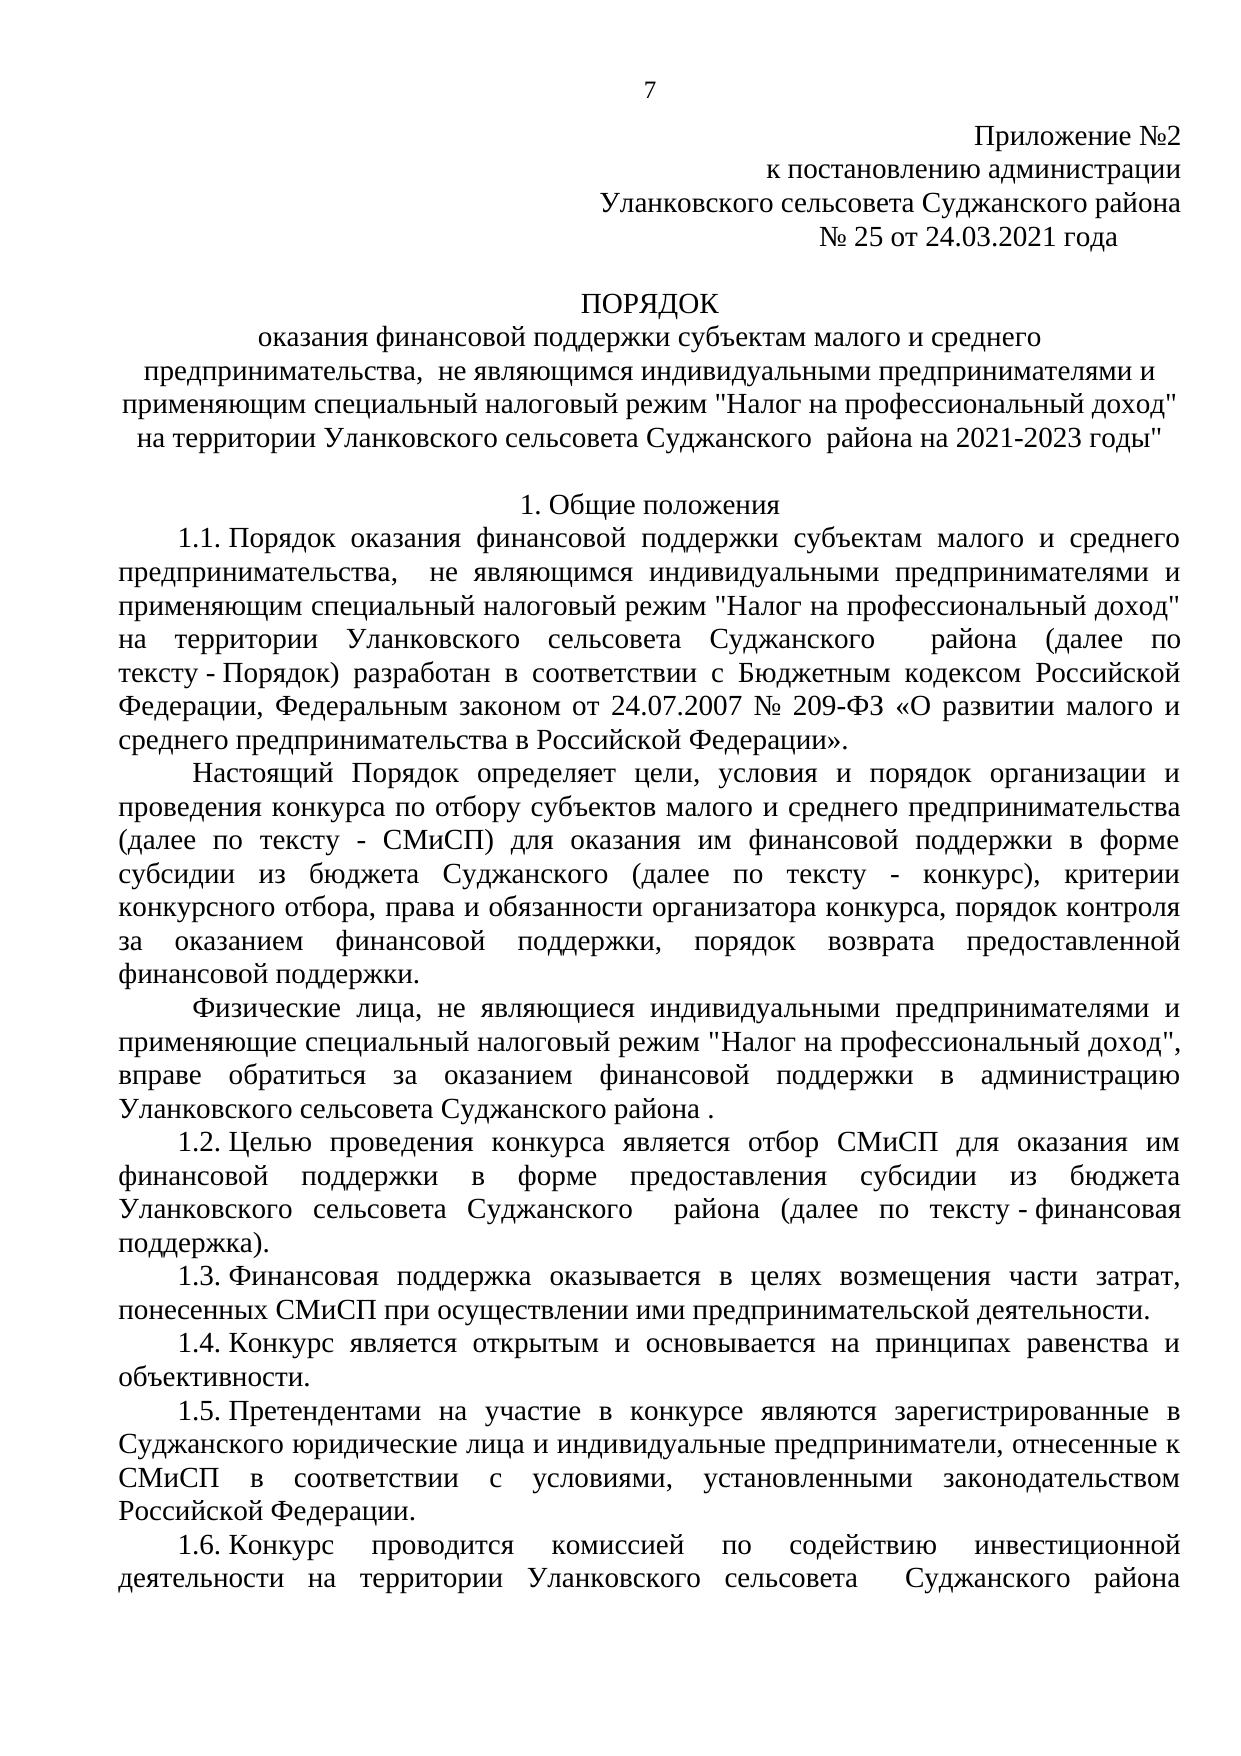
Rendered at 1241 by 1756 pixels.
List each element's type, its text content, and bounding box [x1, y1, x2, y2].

text Уланковского сельсовета Суджанского района [118, 185, 1181, 219]
text ПОРЯДОК [118, 286, 1181, 319]
text к постановлению администрации [118, 152, 1181, 185]
text оказания финансовой поддержки субъектам малого и среднего [118, 319, 1181, 353]
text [118, 1527, 1181, 1594]
text 1. Общие положения [118, 487, 1181, 521]
text предпринимательства, не являющимся индивидуальными предпринимателями и применяющим специальный налоговый режим "Налог на профессиональный доход" на территории Уланковского сельсовета Суджанского района на 2021-2023 годы" [118, 353, 1181, 453]
text 1.1. Порядок оказания финансовой поддержки субъектам малого и среднего предпринимательства, не являющимся индивидуальными предпринимателями и применяющим специальный налоговый режим "Налог на профессиональный доход" на территории Уланковского сельсовета Суджанского района (далее по тексту - Порядок) разработан в соответствии с Бюджетным кодексом Российской Федерации, Федеральным законом от 24.07.2007 № 209-ФЗ «О развитии малого и среднего предпринимательства в Российской Федерации». [118, 521, 1181, 755]
text 1.4. Конкурс является открытым и основывается на принципах равенства и объективности. [118, 1326, 1181, 1393]
text Приложение №2 [118, 118, 1181, 152]
text Физические лица, не являющиеся индивидуальными предпринимателями и применяющие специальный налоговый режим "Налог на профессиональный доход", вправе обратиться за оказанием финансовой поддержки в администрацию Уланковского сельсовета Суджанского района . [118, 990, 1181, 1124]
text № 25 от 24.03.2021 года [118, 219, 1181, 252]
text 1.3. Финансовая поддержка оказывается в целях возмещения части затрат, понесенных СМиСП при осуществлении ими предпринимательской деятельности. [118, 1258, 1181, 1326]
text 1.5. Претендентами на участие в конкурсе являются зарегистрированные в Суджанского юридические лица и индивидуальные предприниматели, отнесенные к СМиСП в соответствии с условиями, установленными законодательством Российской Федерации. [118, 1393, 1181, 1527]
text 1.2. Целью проведения конкурса является отбор СМиСП для оказания им финансовой поддержки в форме предоставления субсидии из бюджета Уланковского сельсовета Суджанского района (далее по тексту - финансовая поддержка). [118, 1124, 1181, 1258]
text Настоящий Порядок определяет цели, условия и порядок организации и проведения конкурса по отбору субъектов малого и среднего предпринимательства (далее по тексту - СМиСП) для оказания им финансовой поддержки в форме субсидии из бюджета Суджанского (далее по тексту - конкурс), критерии конкурсного отбора, права и обязанности организатора конкурса, порядок контроля за оказанием финансовой поддержки, порядок возврата предоставленной финансовой поддержки. [118, 755, 1181, 990]
